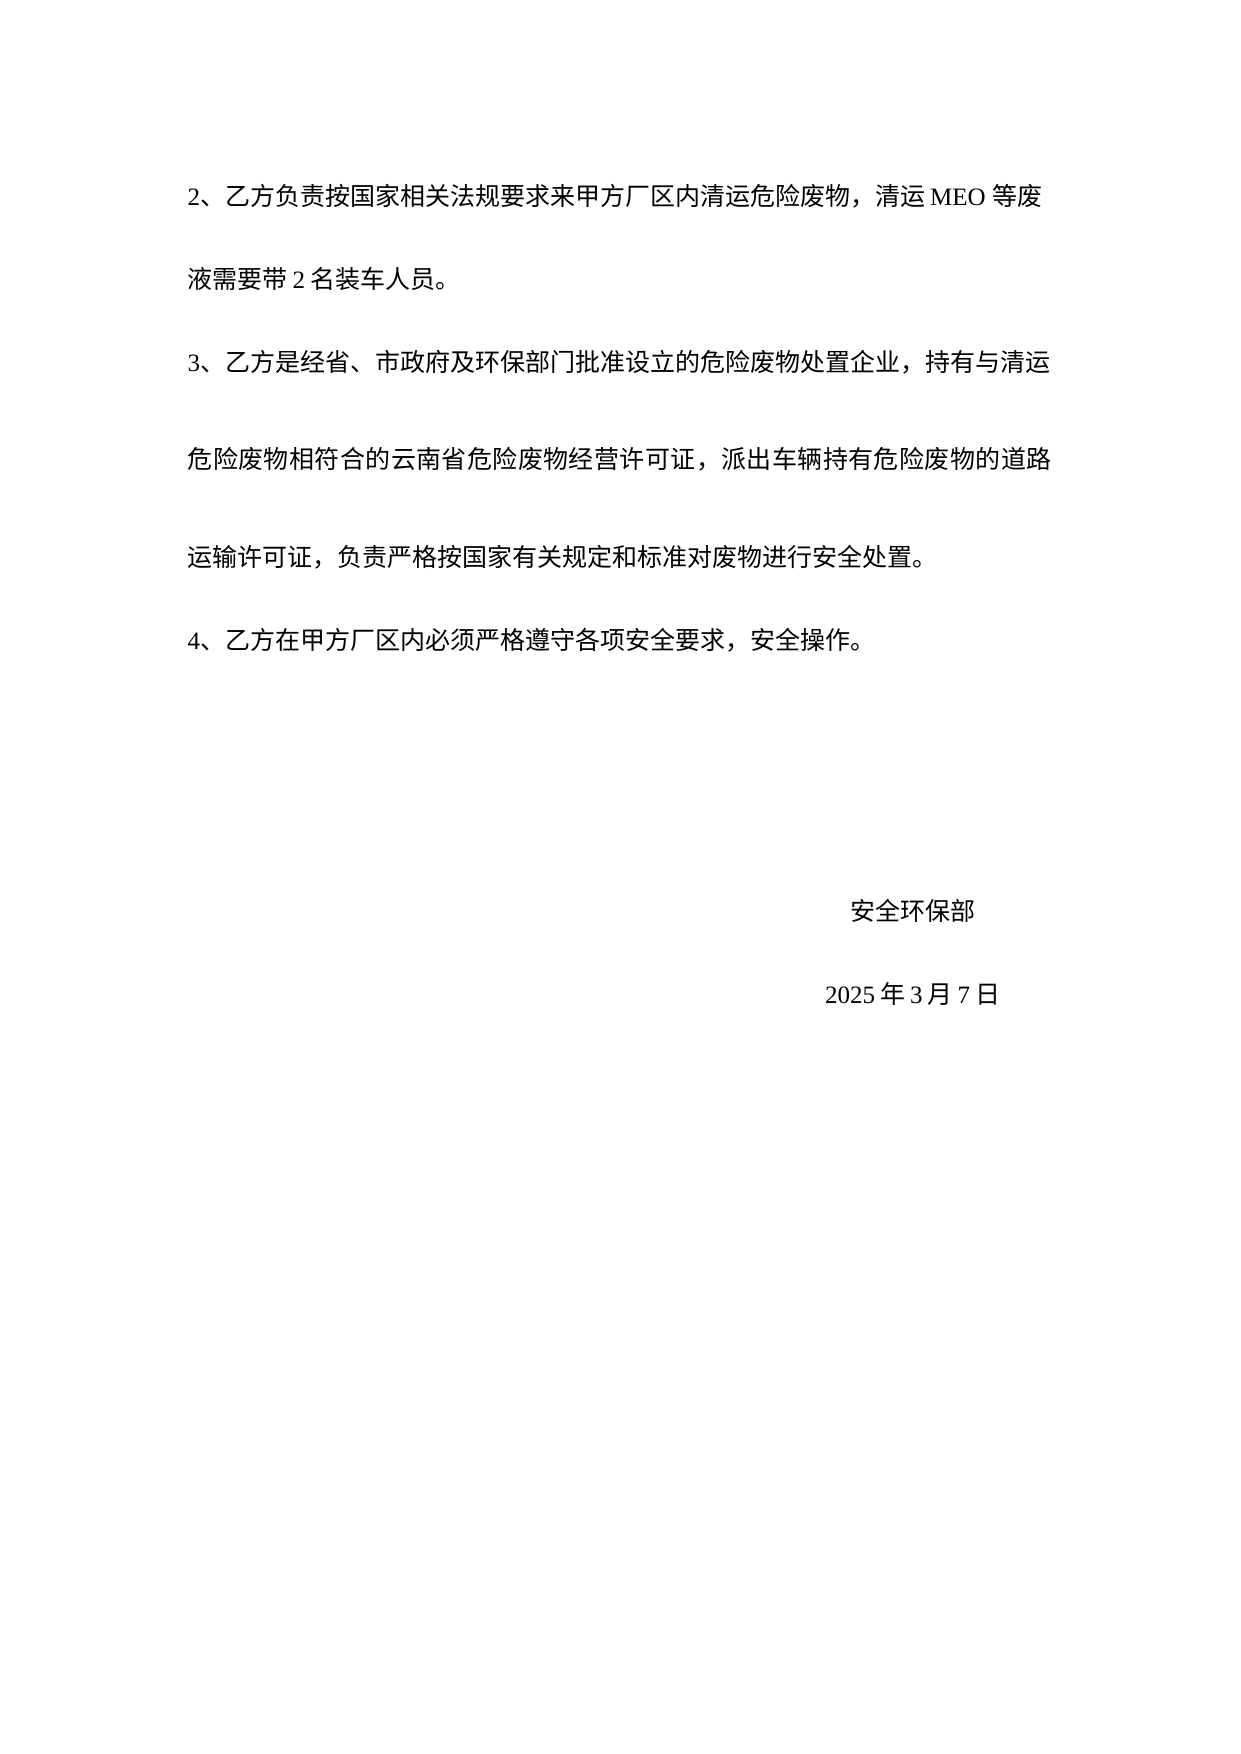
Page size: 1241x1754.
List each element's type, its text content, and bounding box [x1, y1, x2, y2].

text 4、乙方在甲方厂区内必须严格遵守各项安全要求，安全操作。 [187, 606, 1053, 671]
text 液需要带2名装车人员。 [187, 245, 1053, 310]
text 2、乙方负责按国家相关法规要求来甲方厂区内清运危险废物，清运MEO 等废 [187, 162, 1053, 227]
text 安全环保部 [187, 877, 1053, 942]
text 3、乙方是经省、市政府及环保部门批准设立的危险废物处置企业，持有与清运危险废物相符合的云南省危险废物经营许可证，派出车辆持有危险废物的道路运输许可证，负责严格按国家有关规定和标准对废物进行安全处置。 [187, 328, 1053, 588]
text 2025年3月7日 [187, 960, 1053, 1025]
